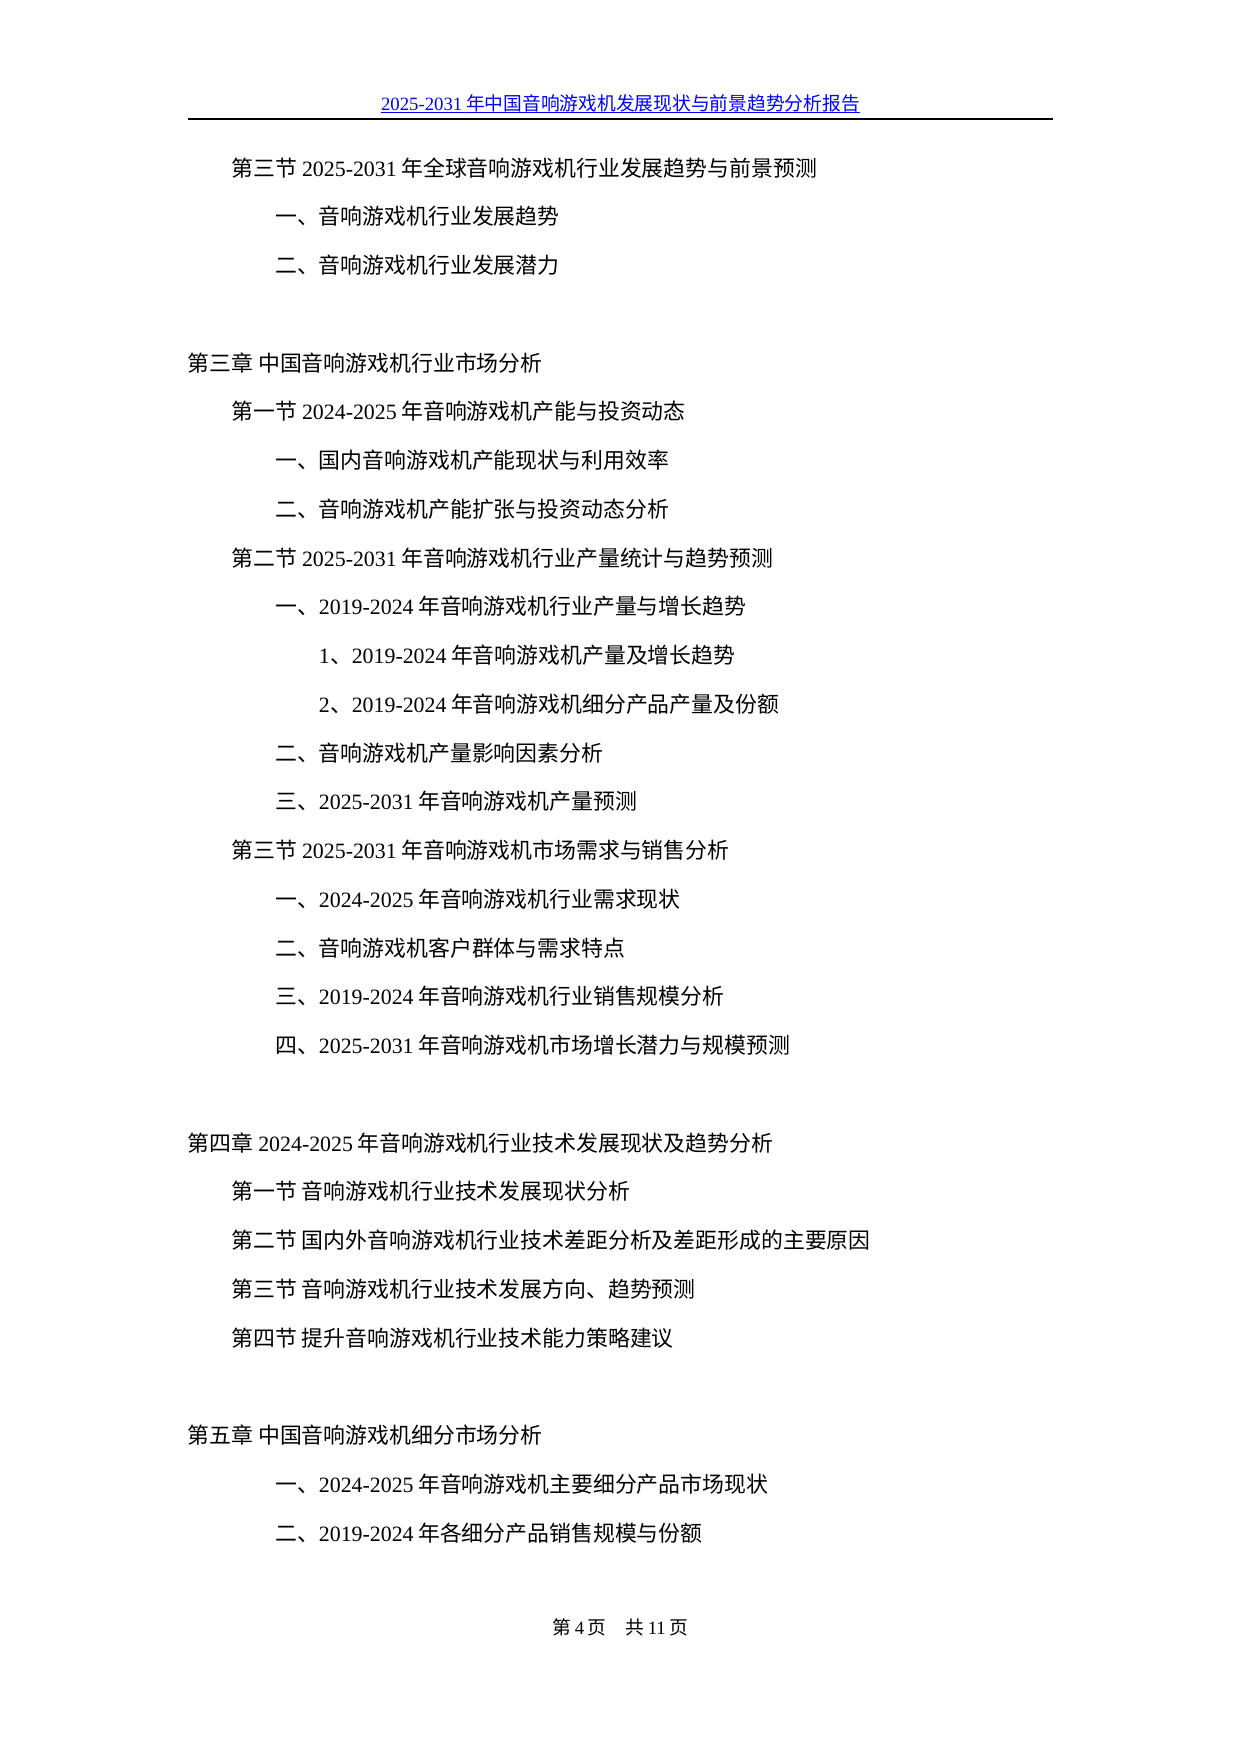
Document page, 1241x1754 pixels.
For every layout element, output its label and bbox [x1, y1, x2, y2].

text [187, 150, 1053, 1548]
